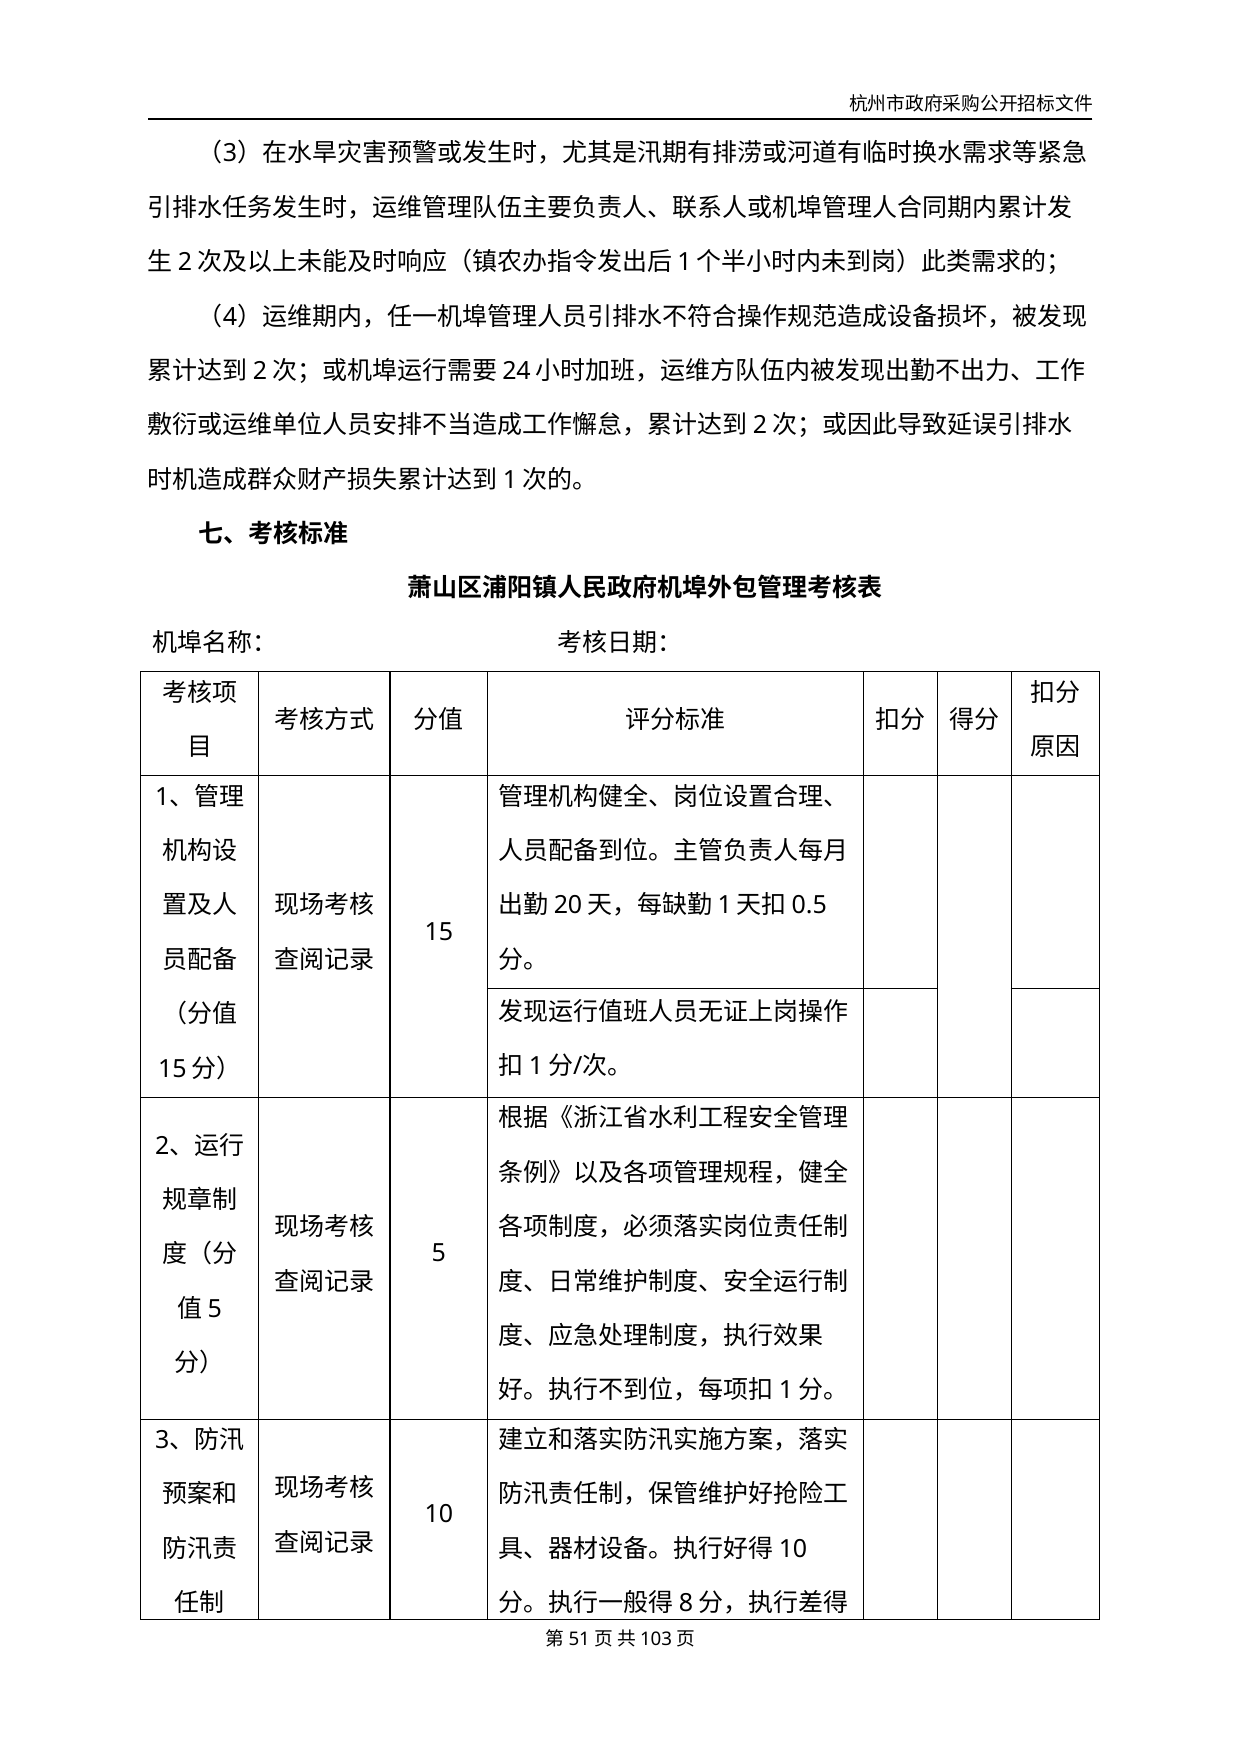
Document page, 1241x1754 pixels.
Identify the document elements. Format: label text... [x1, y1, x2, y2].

table_cell 分值 [391, 672, 487, 775]
table_cell 10 [391, 1420, 487, 1619]
table_cell 考核方式 [259, 672, 389, 775]
table_cell 2、运行规章制度（分值5分） [141, 1098, 258, 1418]
table_cell [1012, 1420, 1099, 1619]
table_cell 评分标准 [488, 672, 863, 775]
table_cell [1012, 989, 1099, 1097]
table_cell 3、防汛预案和防汛责任制（分值10分） [141, 1420, 258, 1619]
table_cell [864, 989, 937, 1097]
table_cell 现场考核 查阅记录 [259, 1098, 389, 1418]
table_cell 15 [391, 776, 487, 1097]
table_cell 考核项目 [141, 672, 258, 775]
table_cell 发现运行值班人员无证上岗操作扣1分/次。 [488, 989, 863, 1097]
table_cell 现场考核 查阅记录 [259, 776, 389, 1097]
text （3）在水旱灾害预警或发生时，尤其是汛期有排涝或河道有临时换水需求等紧急引排水任务发生时，运维管理队伍主要负责人、联系人或机埠管理人合同期内累计发生2次及以上未能及时响应（镇农办指令发出后1个半小时内未到岗）此类需求的； [148, 133, 1092, 278]
table_cell 现场考核 查阅记录 [259, 1420, 389, 1619]
table_cell 管理机构健全、岗位设置合理、人员配备到位。主管负责人每月出勤20天，每缺勤1天扣0.5分。 [488, 776, 863, 988]
table_cell [864, 776, 937, 988]
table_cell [488, 1420, 863, 1619]
table_cell 根据《浙江省水利工程安全管理条例》以及各项管理规程，健全各项制度，必须落实岗位责任制度、日常维护制度、安全运行制度、应急处理制度，执行效果好。执行不到位，每项扣1分。 [488, 1098, 863, 1418]
table_cell 扣分 [864, 672, 937, 775]
table_cell [864, 1420, 937, 1619]
table_cell 5 [391, 1098, 487, 1418]
table_cell [938, 1420, 1011, 1619]
table_header 机埠名称： 考核日期： [141, 622, 1100, 671]
table_cell [938, 776, 1011, 1097]
text 萧山区浦阳镇人民政府机埠外包管理考核表 [148, 568, 1092, 604]
table_cell [1012, 1098, 1099, 1418]
table_cell [938, 1098, 1011, 1418]
table_cell [864, 1098, 937, 1418]
table_cell 1、管理机构设置及人员配备（分值15分） [141, 776, 258, 1097]
table_cell [1012, 776, 1099, 988]
text （4）运维期内，任一机埠管理人员引排水不符合操作规范造成设备损坏，被发现累计达到2次；或机埠运行需要24小时加班，运维方队伍内被发现出勤不出力、工作敷衍或运维单位人员安排不当造成工作懈怠，累计达到2次；或因此导致延误引排水时机造成群众财产损失累计达到1次的。 [148, 296, 1092, 495]
table_cell 扣分原因 [1012, 672, 1099, 775]
text 七、考核标准 [148, 513, 1092, 550]
table_cell 得分 [938, 672, 1011, 775]
